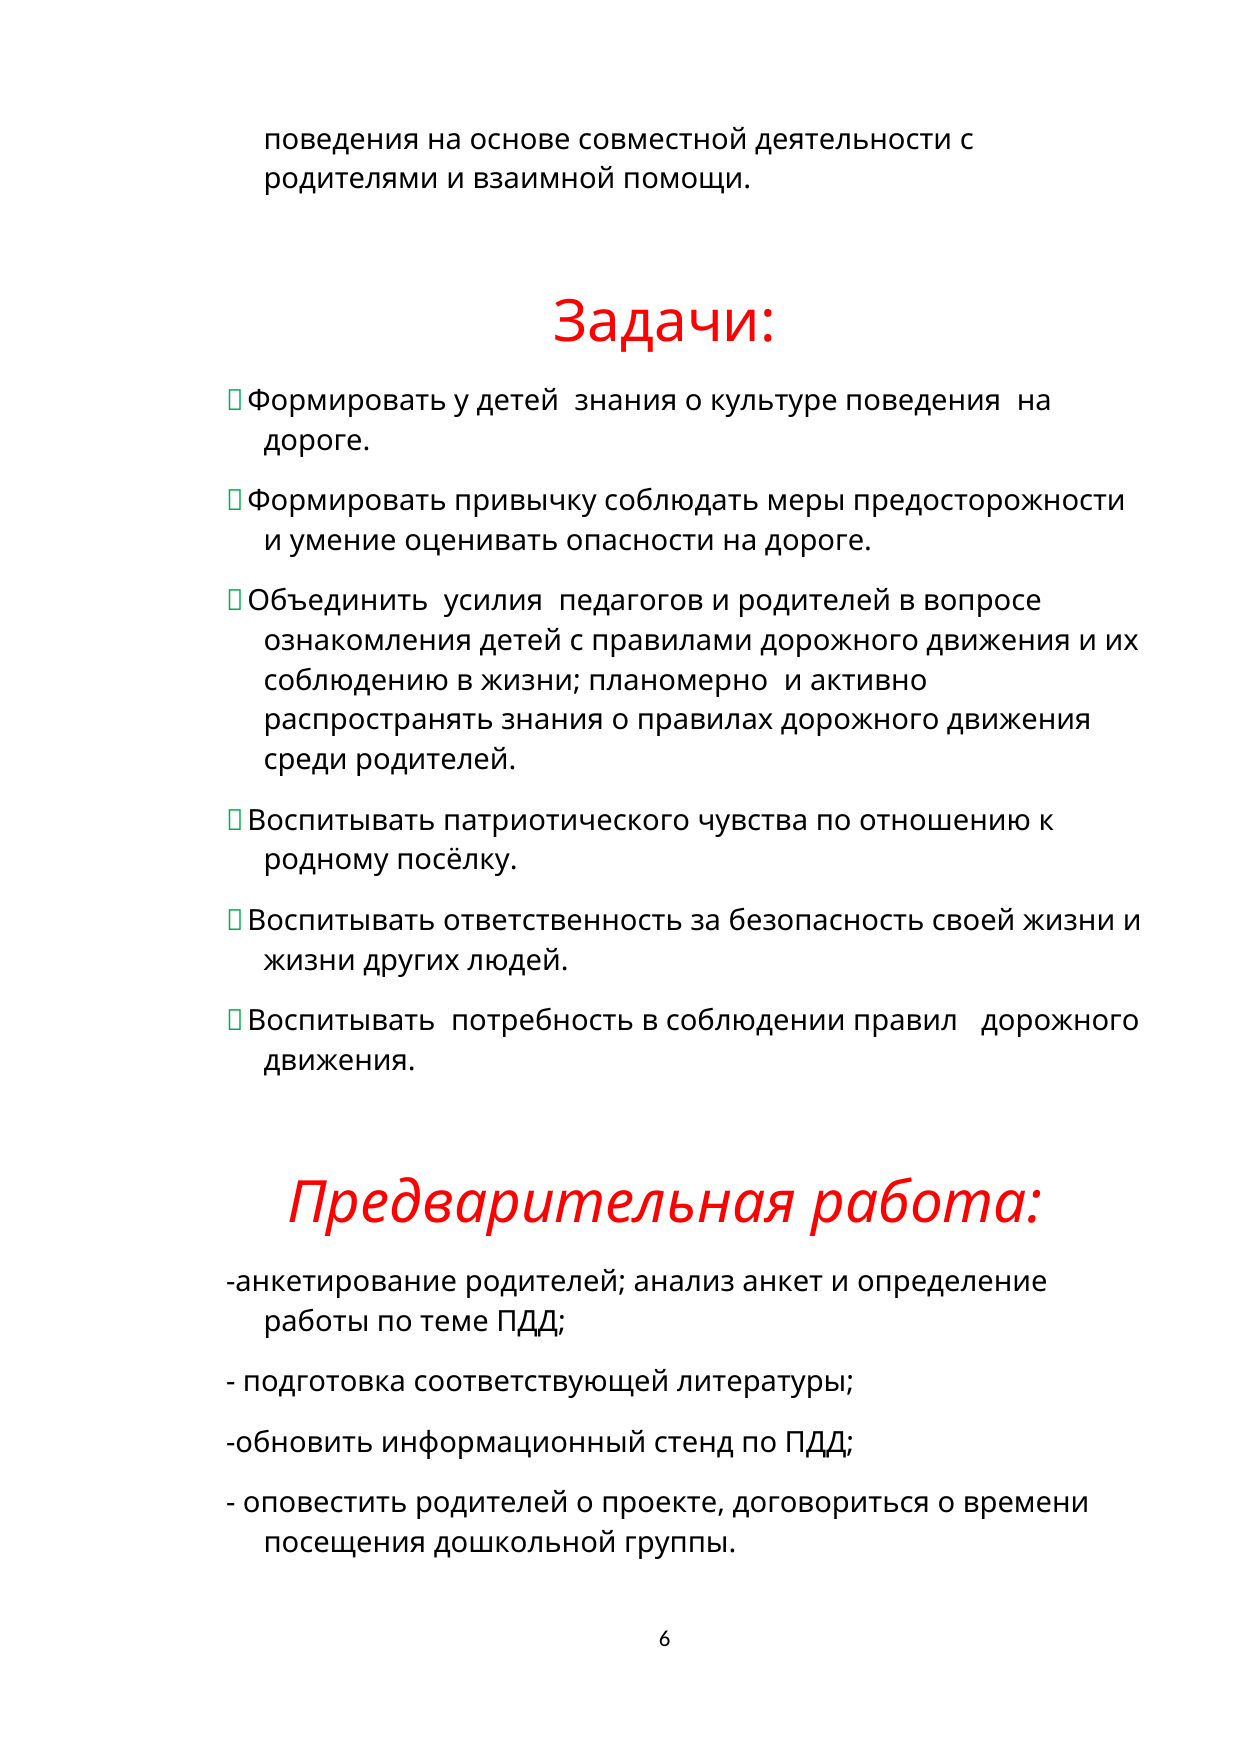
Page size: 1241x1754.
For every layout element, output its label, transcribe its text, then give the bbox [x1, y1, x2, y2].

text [226, 118, 1152, 197]
text - оповестить родителей о проекте, договориться о времени посещения дошкольной группы. [226, 1482, 1152, 1561]
text  Формировать у детей знания о культуре поведения на дороге. [226, 379, 1152, 458]
text Предварительная работа: [177, 1160, 1152, 1239]
text Задачи: [177, 279, 1152, 358]
text  Формировать привычку соблюдать меры предосторожности и умение оценивать опасности на дороге. [226, 479, 1152, 559]
text -анкетирование родителей; анализ анкет и определение работы по теме ПДД; [226, 1260, 1152, 1340]
text -обновить информационный стенд по ПДД; [226, 1421, 1152, 1461]
text - подготовка соответствующей литературы; [226, 1361, 1152, 1400]
text  Воспитывать потребность в соблюдении правил дорожного движения. [226, 999, 1152, 1079]
text  Воспитывать патриотического чувства по отношению к родному посёлку. [226, 799, 1152, 878]
text  Объединить усилия педагогов и родителей в вопросе ознакомления детей с правилами дорожного движения и их соблюдению в жизни; планомерно и активно распространять знания о правилах дорожного движения среди родителей. [226, 579, 1152, 778]
text  Воспитывать ответственность за безопасность своей жизни и жизни других людей. [226, 899, 1152, 978]
